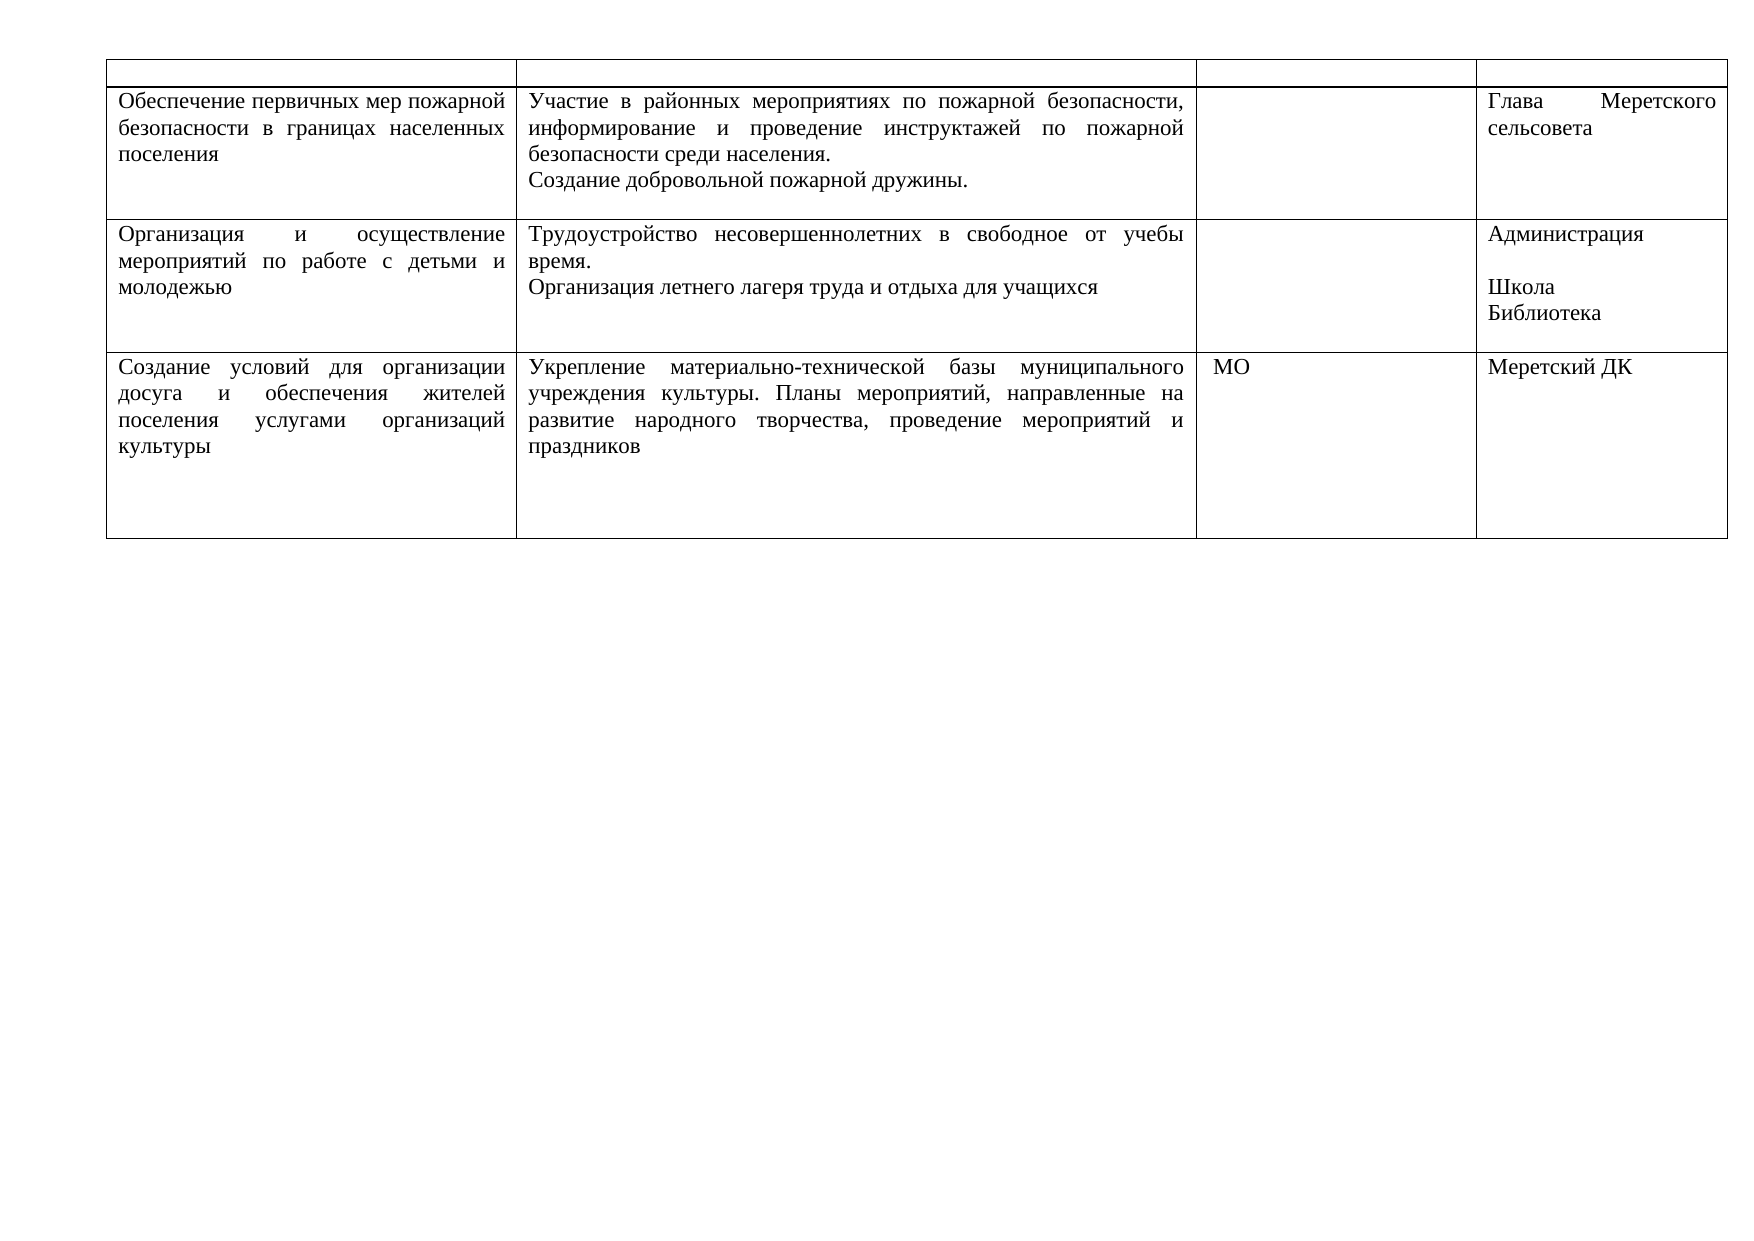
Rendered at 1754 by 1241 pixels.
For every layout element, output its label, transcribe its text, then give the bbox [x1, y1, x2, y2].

table_cell [1197, 88, 1476, 219]
table_cell Организация и осуществление мероприятий по работе с детьми и молодежью [107, 220, 516, 352]
table_cell Укрепление материально-технической базы муниципального учреждения культуры. Планы мероприятий, направленные на развитие народного творчества, проведение мероприятий и праздников [517, 353, 1196, 538]
table_cell МО [1197, 353, 1476, 538]
table_cell Трудоустройство несовершеннолетних в свободное от учебы время. Организация летнего лагеря труда и отдыха для учащихся [517, 220, 1196, 352]
table_cell Администрация Школа Библиотека [1477, 220, 1727, 352]
table_cell Создание условий для организации досуга и обеспечения жителей поселения услугами организаций культуры [107, 353, 516, 538]
table_cell Обеспечение первичных мер пожарной безопасности в границах населенных поселения [107, 88, 516, 219]
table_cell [107, 60, 516, 86]
table_cell Глава Меретского сельсовета [1477, 88, 1727, 219]
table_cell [1477, 60, 1727, 86]
table_cell Участие в районных мероприятиях по пожарной безопасности, информирование и проведение инструктажей по пожарной безопасности среди населения. Создание добровольной пожарной дружины. [517, 88, 1196, 219]
table_cell [1197, 220, 1476, 352]
table_cell Меретский ДК [1477, 353, 1727, 538]
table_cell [517, 60, 1196, 86]
table_cell [1197, 60, 1476, 86]
